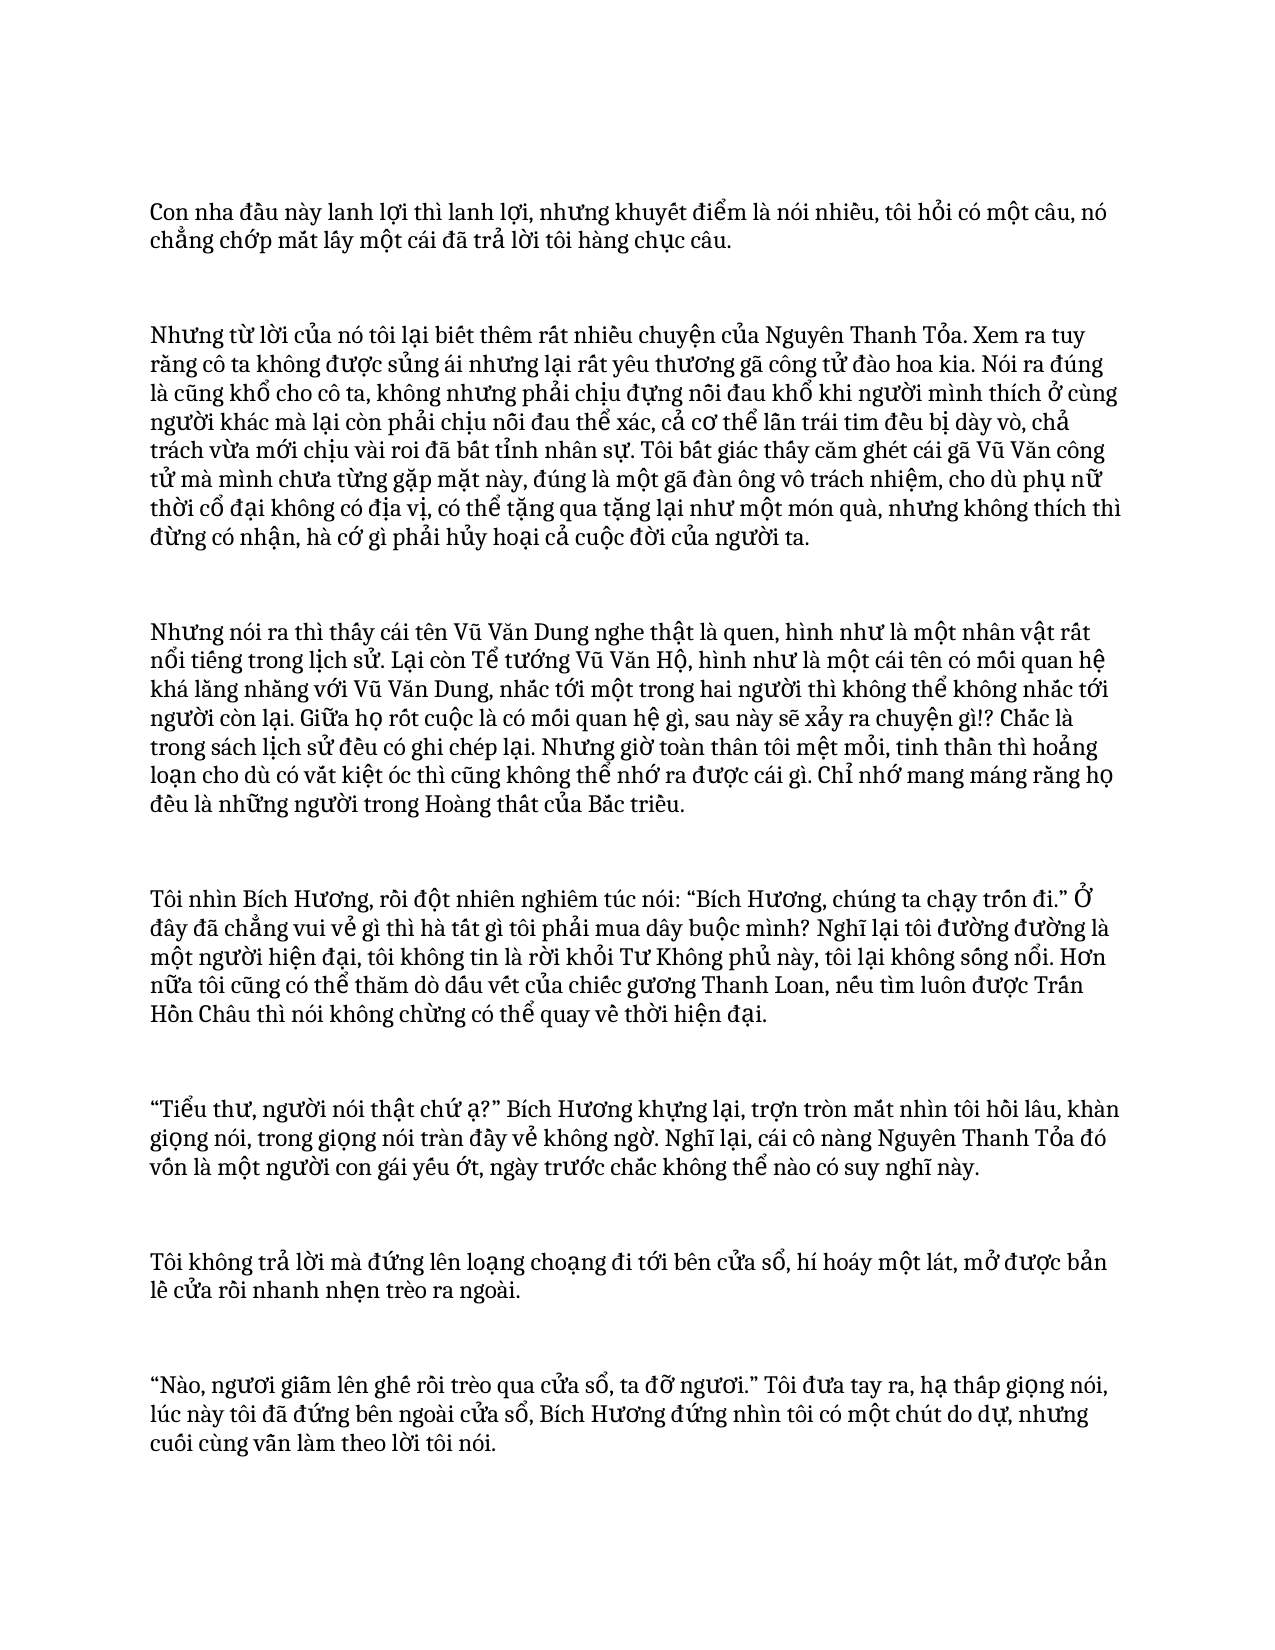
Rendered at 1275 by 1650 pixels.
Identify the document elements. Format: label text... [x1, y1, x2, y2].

text “Tiểu thư, người nói thật chứ ạ?” Bích Hương khựng lại, trợn tròn mắt nhìn tôi hồi lâu, khàn giọng nói, trong giọng nói tràn đầy vẻ không ngờ. Nghĩ lại, cái cô nàng Nguyên Thanh Tỏa đó vốn là một người con gái yếu ớt, ngày trước chắc không thể nào có suy nghĩ này. [150, 1095, 1125, 1181]
text “Nào, ngươi giẫm lên ghế rồi trèo qua cửa sổ, ta đỡ ngươi.” Tôi đưa tay ra, hạ thấp giọng nói, lúc này tôi đã đứng bên ngoài cửa sổ, Bích Hương đứng nhìn tôi có một chút do dự, nhưng cuối cùng vẫn làm theo lời tôi nói. [150, 1371, 1125, 1457]
text Con nha đầu này lanh lợi thì lanh lợi, nhưng khuyết điểm là nói nhiều, tôi hỏi có một câu, nó chẳng chớp mắt lấy một cái đã trả lời tôi hàng chục câu. [150, 197, 1125, 255]
text Nhưng nói ra thì thấy cái tên Vũ Văn Dung nghe thật là quen, hình như là một nhân vật rất nổi tiếng trong lịch sử. Lại còn Tể tướng Vũ Văn Hộ, hình như là một cái tên có mối quan hệ khá lằng nhằng với Vũ Văn Dung, nhắc tới một trong hai người thì không thể không nhắc tới người còn lại. Giữa họ rốt cuộc là có mối quan hệ gì, sau này sẽ xảy ra chuyện gì!? Chắc là trong sách lịch sử đều có ghi chép lại. Nhưng giờ toàn thân tôi mệt mỏi, tinh thần thì hoảng loạn cho dù có vắt kiệt óc thì cũng không thể nhớ ra được cái gì. Chỉ nhớ mang máng rằng họ đều là những người trong Hoàng thất của Bắc triều. [150, 617, 1125, 819]
text Tôi không trả lời mà đứng lên loạng choạng đi tới bên cửa sổ, hí hoáy một lát, mở được bản lề cửa rồi nhanh nhẹn trèo ra ngoài. [150, 1247, 1125, 1305]
text Nhưng từ lời của nó tôi lại biết thêm rất nhiều chuyện của Nguyên Thanh Tỏa. Xem ra tuy rằng cô ta không được sủng ái nhưng lại rất yêu thương gã công tử đào hoa kia. Nói ra đúng là cũng khổ cho cô ta, không nhưng phải chịu đựng nỗi đau khổ khi người mình thích ở cùng người khác mà lại còn phải chịu nỗi đau thể xác, cả cơ thể lẫn trái tim đều bị dày vò, chả trách vừa mới chịu vài roi đã bất tỉnh nhân sự. Tôi bất giác thấy căm ghét cái gã Vũ Văn công tử mà mình chưa từng gặp mặt này, đúng là một gã đàn ông vô trách nhiệm, cho dù phụ nữ thời cổ đại không có địa vị, có thể tặng qua tặng lại như một món quà, nhưng không thích thì đừng có nhận, hà cớ gì phải hủy hoại cả cuộc đời của người ta. [150, 321, 1125, 551]
text Tôi nhìn Bích Hương, rồi đột nhiên nghiêm túc nói: “Bích Hương, chúng ta chạy trốn đi.” Ở đây đã chẳng vui vẻ gì thì hà tất gì tôi phải mua dây buộc mình? Nghĩ lại tôi đường đường là một người hiện đại, tôi không tin là rời khỏi Tư Không phủ này, tôi lại không sống nổi. Hơn nữa tôi cũng có thể thăm dò dấu vết của chiếc gương Thanh Loan, nếu tìm luôn được Trấn Hồn Châu thì nói không chừng có thể quay về thời hiện đại. [150, 885, 1125, 1029]
